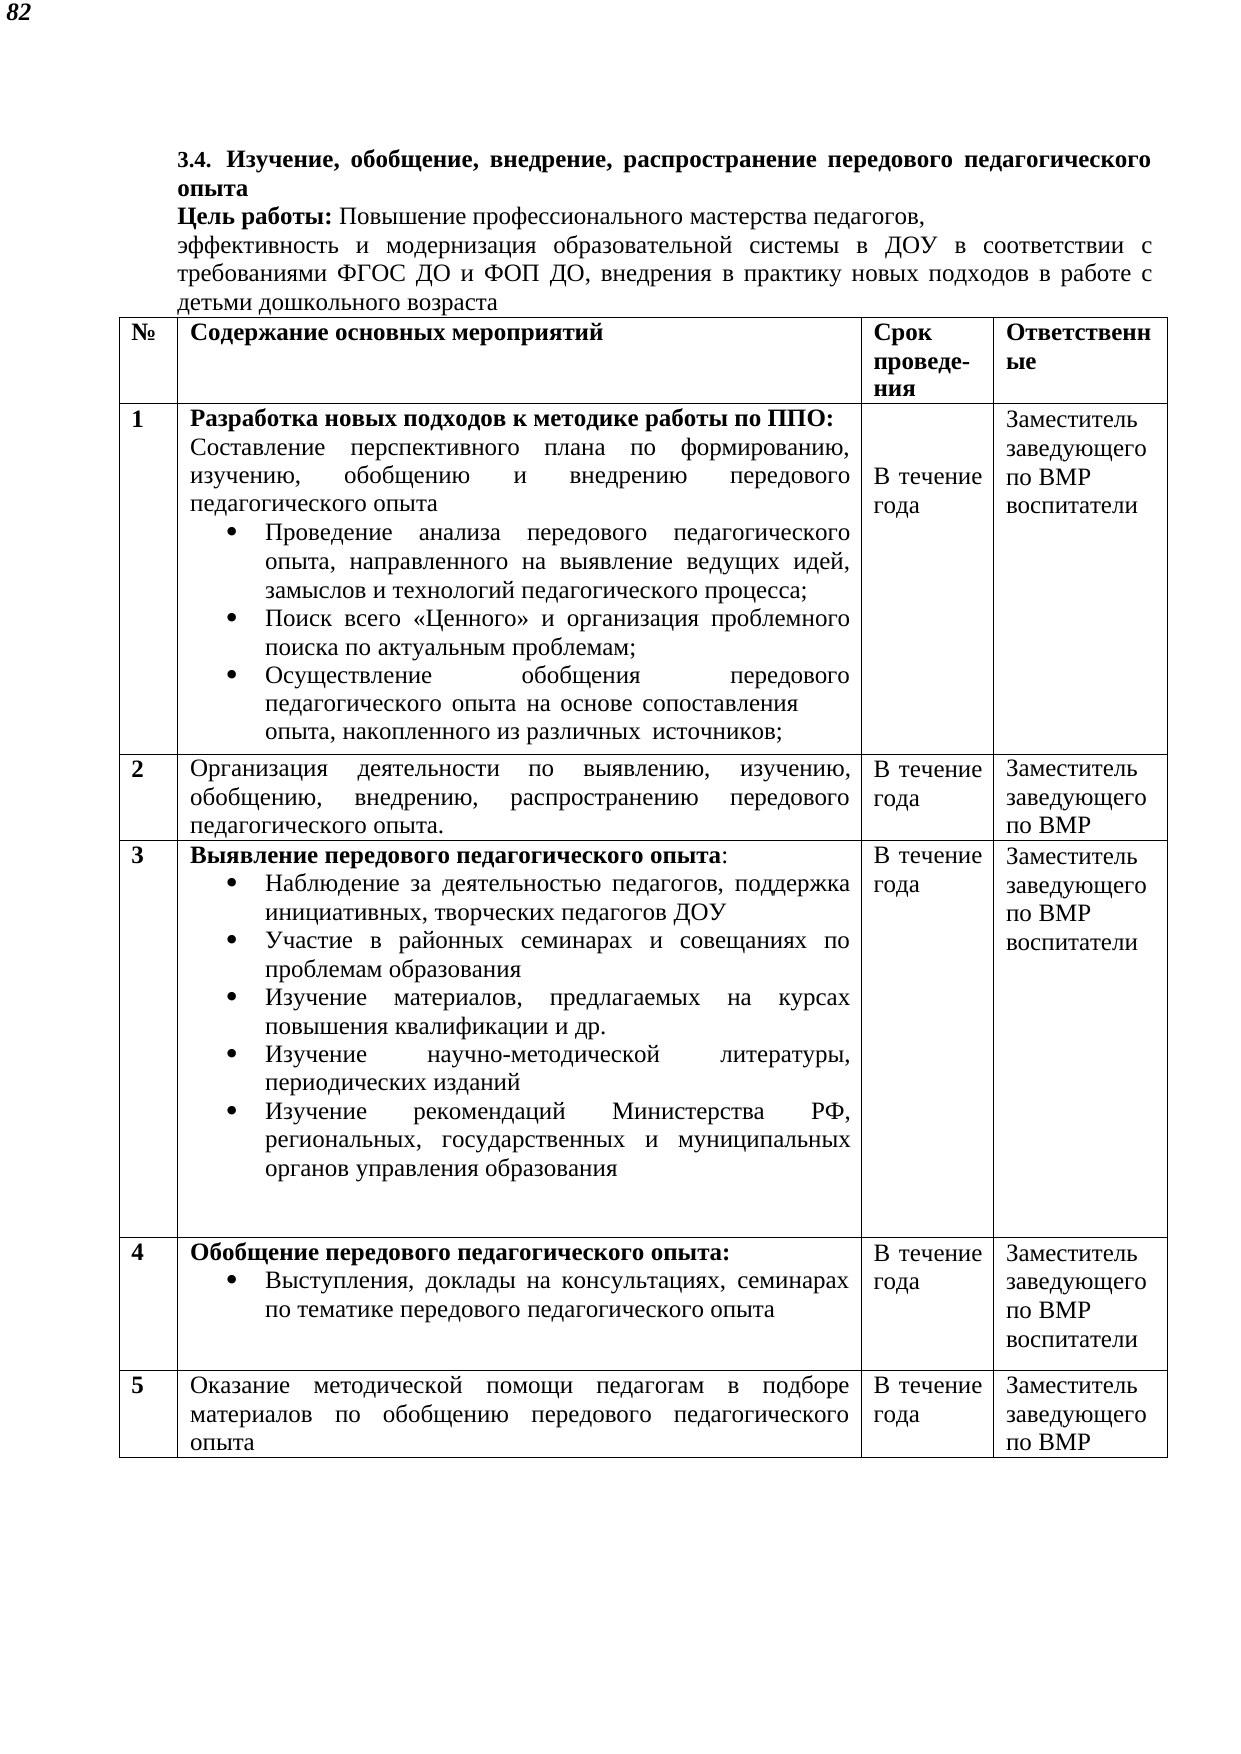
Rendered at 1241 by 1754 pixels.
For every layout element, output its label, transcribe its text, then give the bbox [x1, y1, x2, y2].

table_cell 2 [120, 755, 177, 840]
table_header Срок проведе- ния [862, 318, 993, 403]
table_header Ответственн ые [994, 318, 1167, 403]
table_cell В течение года [862, 755, 993, 840]
table_cell 1 [120, 404, 177, 753]
text эффективность и модернизация образовательной системы в ДОУ в соответствии с требованиями ФГОС ДО и ФОП ДО, внедрения в практику новых подходов в работе с детьми дошкольного возраста [177, 230, 1153, 316]
table_cell Выявление передового педагогического опыта: Наблюдение за деятельностью педагогов, поддержка инициативных, творческих педагогов ДОУ Участие в районных семинарах и совещаниях по проблемам образования Изучение материалов, предлагаемых на курсах повышения квалификации и др. Изучение научно-методической литературы, периодических изданий Изучение рекомендаций Министерства РФ, региональных, государственных и муниципальных органов управления образования [178, 841, 861, 1237]
text Цель работы: Повышение профессионального мастерства педагогов, [177, 201, 1209, 230]
table_cell В течение года [862, 841, 993, 1237]
table_cell Оказание методической помощи педагогам в подборе материалов по обобщению передового педагогического опыта [178, 1371, 861, 1457]
table_cell В течение года [862, 1238, 993, 1370]
table_cell 4 [120, 1238, 177, 1370]
table_cell Заместитель заведующего по ВМР воспитатели [994, 404, 1167, 753]
table_cell Разработка новых подходов к методике работы по ППО: Составление перспективного плана по формированию, изучению, обобщению и внедрению передового педагогического опыта Проведение анализа передового педагогического опыта, направленного на выявление ведущих идей, замыслов и технологий педагогического процесса; Поиск всего «Ценного» и организация проблемного поиска по актуальным проблемам; Осуществление обобщения передового педагогического опыта на основе сопоставления опыта, накопленного из различных источников; [178, 404, 861, 753]
table_cell Обобщение передового педагогического опыта: Выступления, доклады на консультациях, семинарах по тематике передового педагогического опыта [178, 1238, 861, 1370]
table_header № [120, 318, 177, 403]
table_cell Организация деятельности по выявлению, изучению, обобщению, внедрению, распространению передового педагогического опыта. [178, 755, 861, 840]
table_cell Заместитель заведующего по ВМР воспитатели [994, 841, 1167, 1237]
table_cell В течение года [862, 404, 993, 753]
list Изучение, обобщение, внедрение, распространение передового педагогического опыта [177, 145, 1152, 201]
table_cell 5 [120, 1371, 177, 1457]
table_header Содержание основных мероприятий [178, 318, 861, 403]
table_cell Заместитель заведующего по ВМР [994, 1371, 1167, 1457]
table_cell 3 [120, 841, 177, 1237]
table_cell В течение года [862, 1371, 993, 1457]
table_cell Заместитель заведующего по ВМР воспитатели [994, 1238, 1167, 1370]
table_cell Заместитель заведующего по ВМР [994, 755, 1167, 840]
